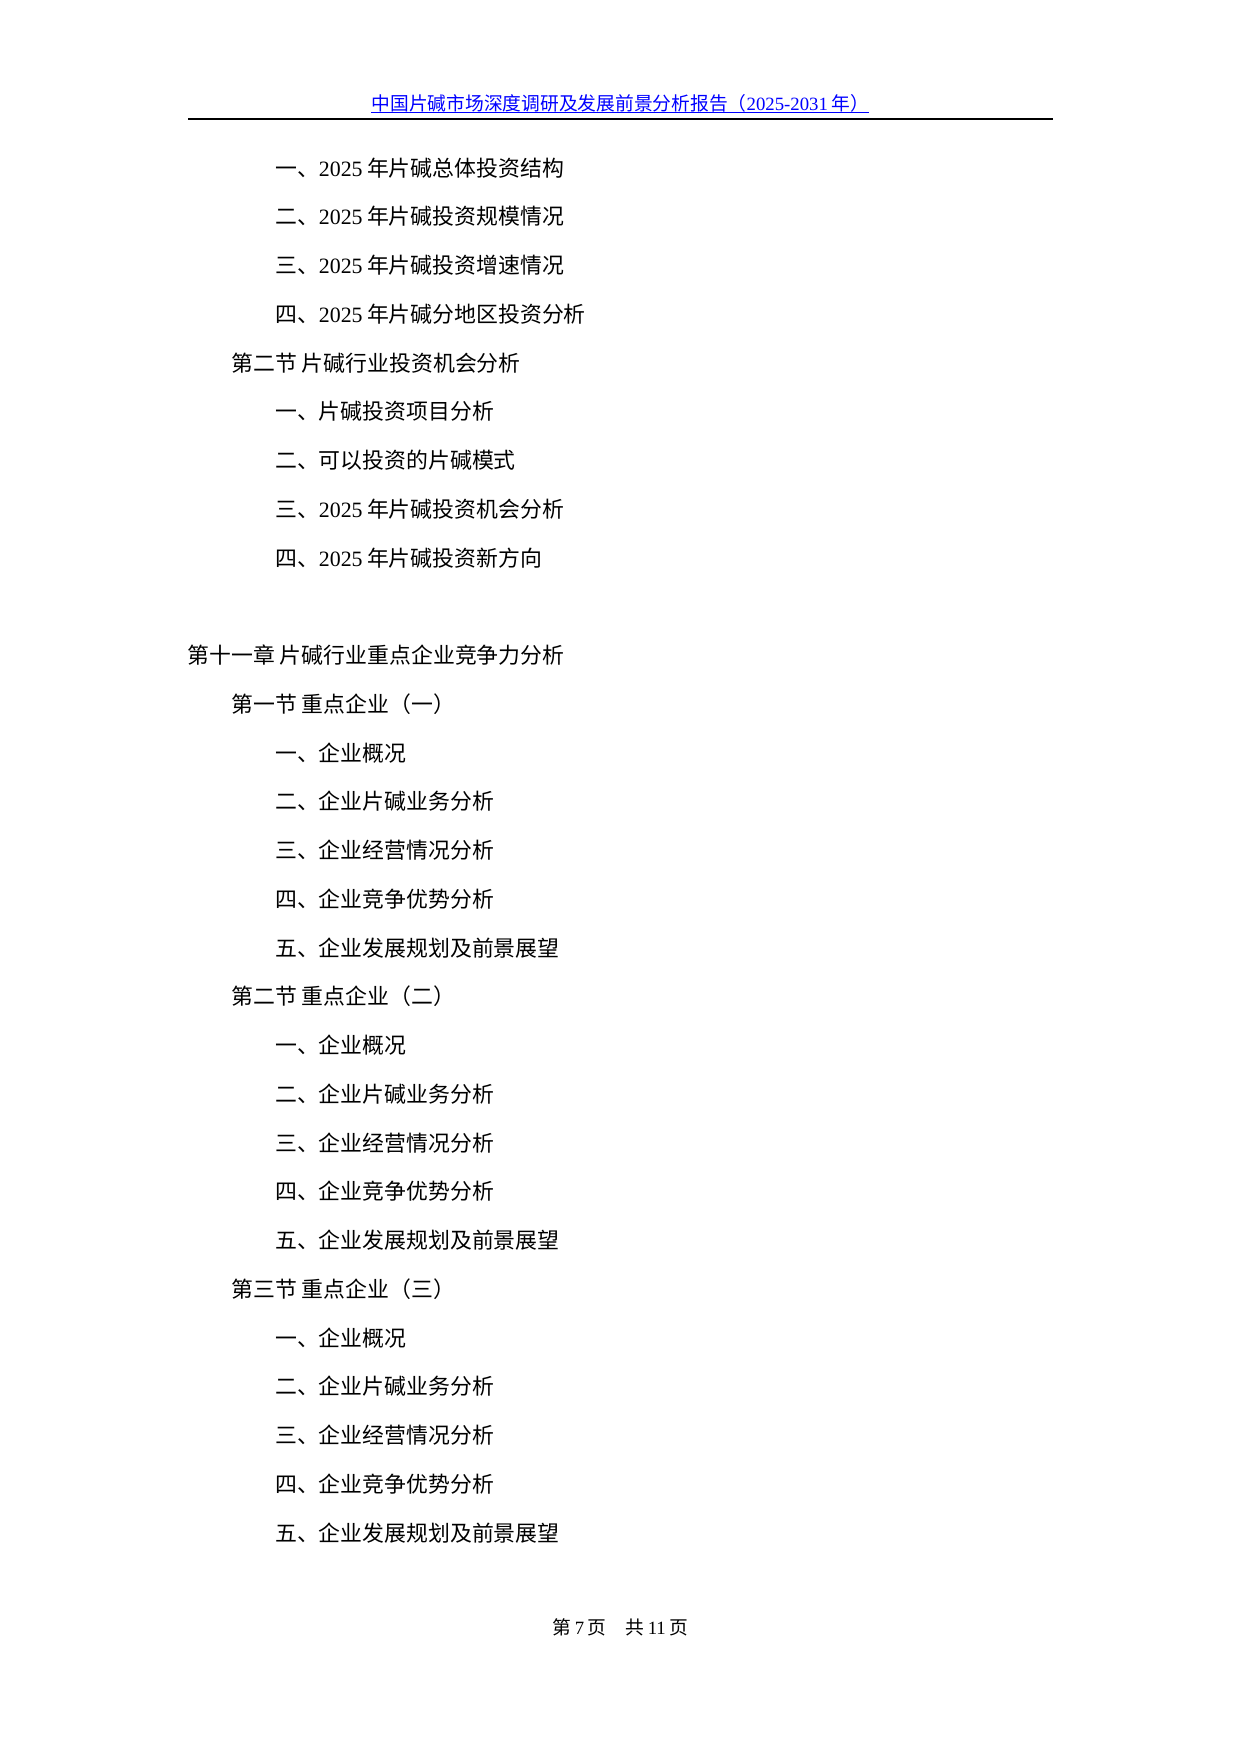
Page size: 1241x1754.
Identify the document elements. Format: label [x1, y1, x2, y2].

text [187, 150, 1053, 1548]
